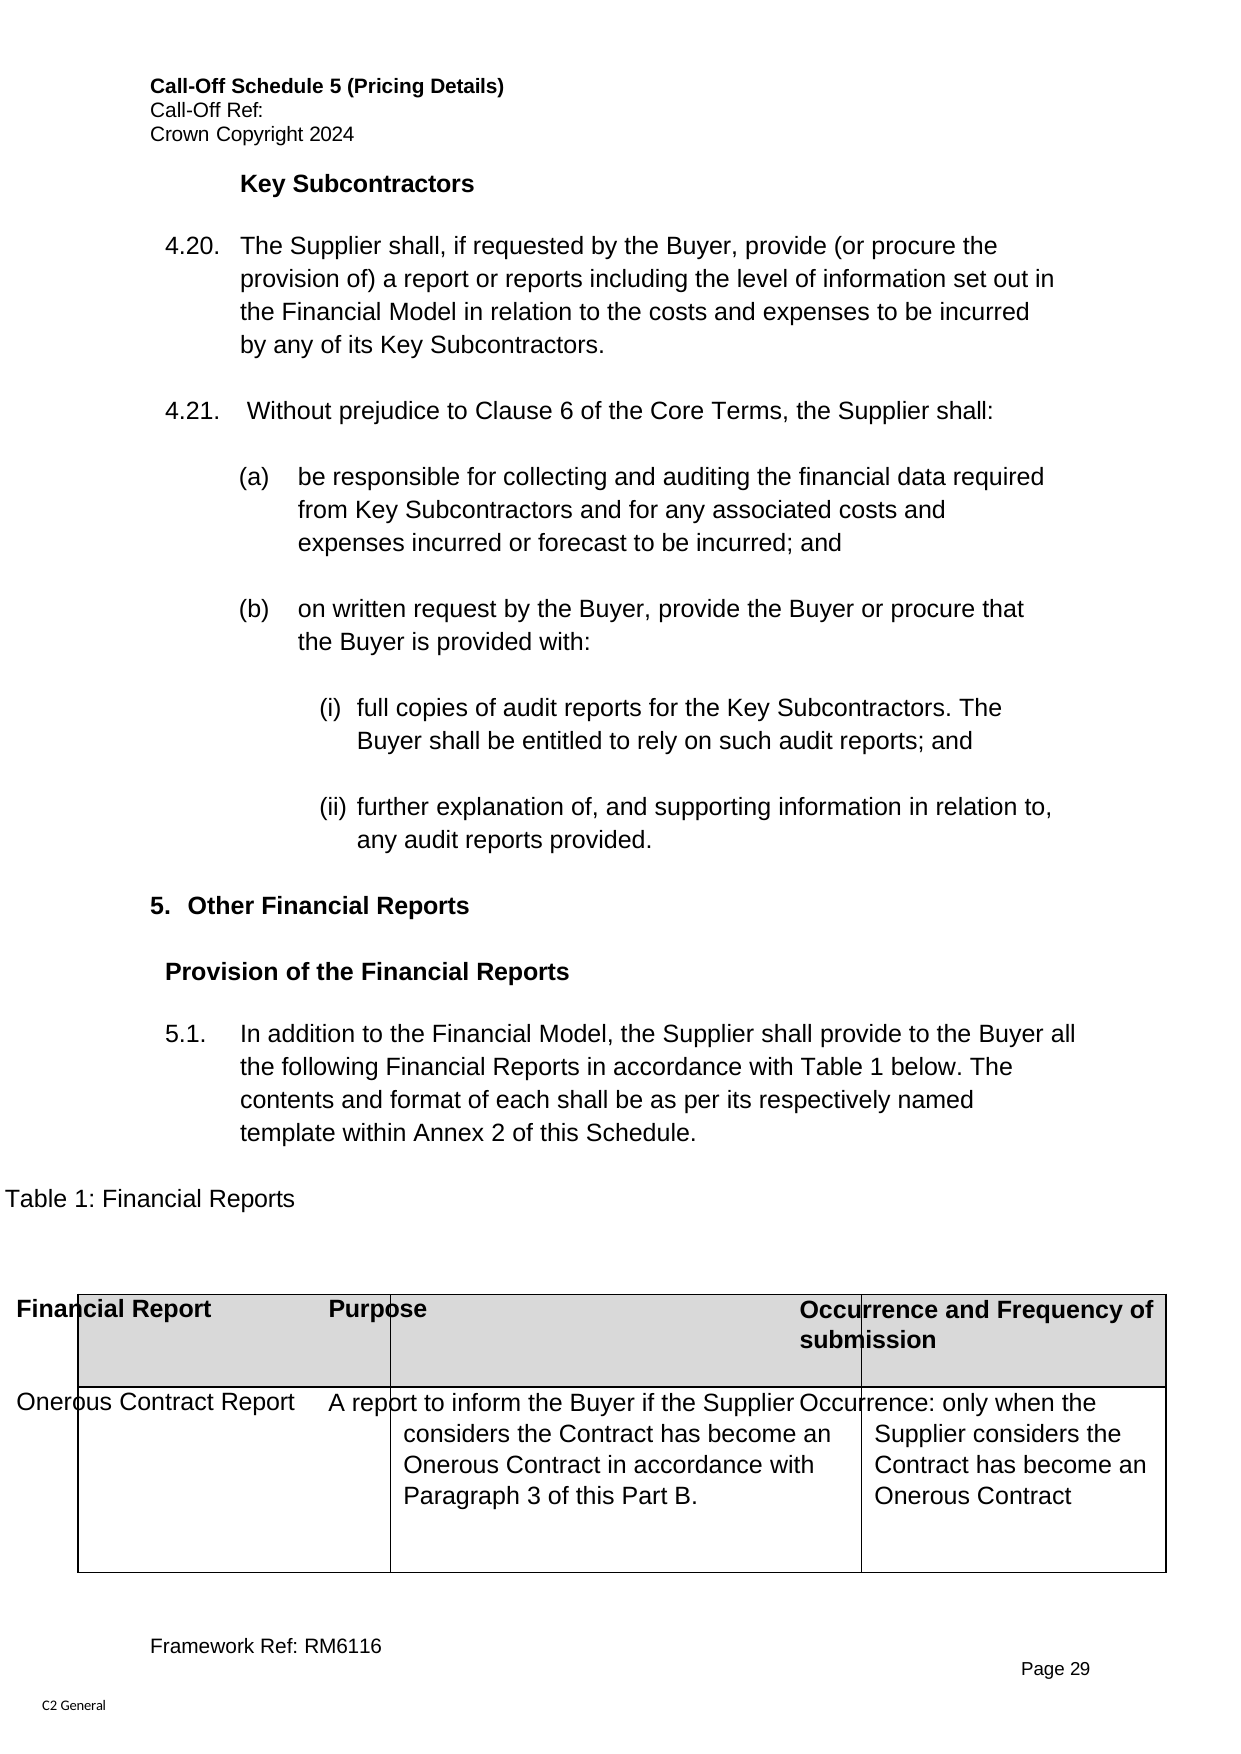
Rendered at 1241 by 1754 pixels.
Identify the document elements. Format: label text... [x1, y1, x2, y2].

table_header Occurrence and Frequency of submission [862, 1295, 1165, 1386]
list further explanation of, and supporting information in relation to, any audit reports provided. [319, 792, 1052, 853]
table_header Purpose [391, 1295, 861, 1386]
table_cell A report to inform the Buyer if the Supplier considers the Contract has become an Onerous Contract in accordance with Paragraph 3 of this Part B. [391, 1388, 861, 1572]
text Table 1: Financial Reports [4, 1184, 1190, 1212]
list on written request by the Buyer, provide the Buyer or procure that the Buyer is provided with: [239, 594, 1065, 656]
list be responsible for collecting and auditing the financial data required from Key Subcontractors and for any associated costs and expenses incurred or forecast to be incurred; and [239, 462, 1060, 557]
table_cell Occurrence: only when the Supplier considers the Contract has become an Onerous Contract [862, 1388, 1165, 1572]
table_header Financial Report [79, 1295, 390, 1386]
table_cell Onerous Contract Report [79, 1388, 390, 1572]
list In addition to the Financial Model, the Supplier shall provide to the Buyer all the following Financial Reports in accordance with Table 1 below. The contents and format of each shall be as per its respectively named template within Annex 2 of this Schedule. [165, 1019, 1077, 1146]
list Without prejudice to Clause 6 of the Core Terms, the Supplier shall: [165, 396, 1190, 424]
list The Supplier shall, if requested by the Buyer, provide (or procure the provision of) a report or reports including the level of information set out in the Financial Model in relation to the costs and expenses to be incurred by any of its Key Subcontractors. [165, 231, 1063, 358]
subtitle Key Subcontractors [240, 169, 1190, 198]
text Provision of the Financial Reports [165, 957, 1190, 986]
subtitle Other Financial Reports [150, 891, 1190, 919]
list full copies of audit reports for the Key Subcontractors. The Buyer shall be entitled to rely on such audit reports; and [319, 693, 1074, 755]
